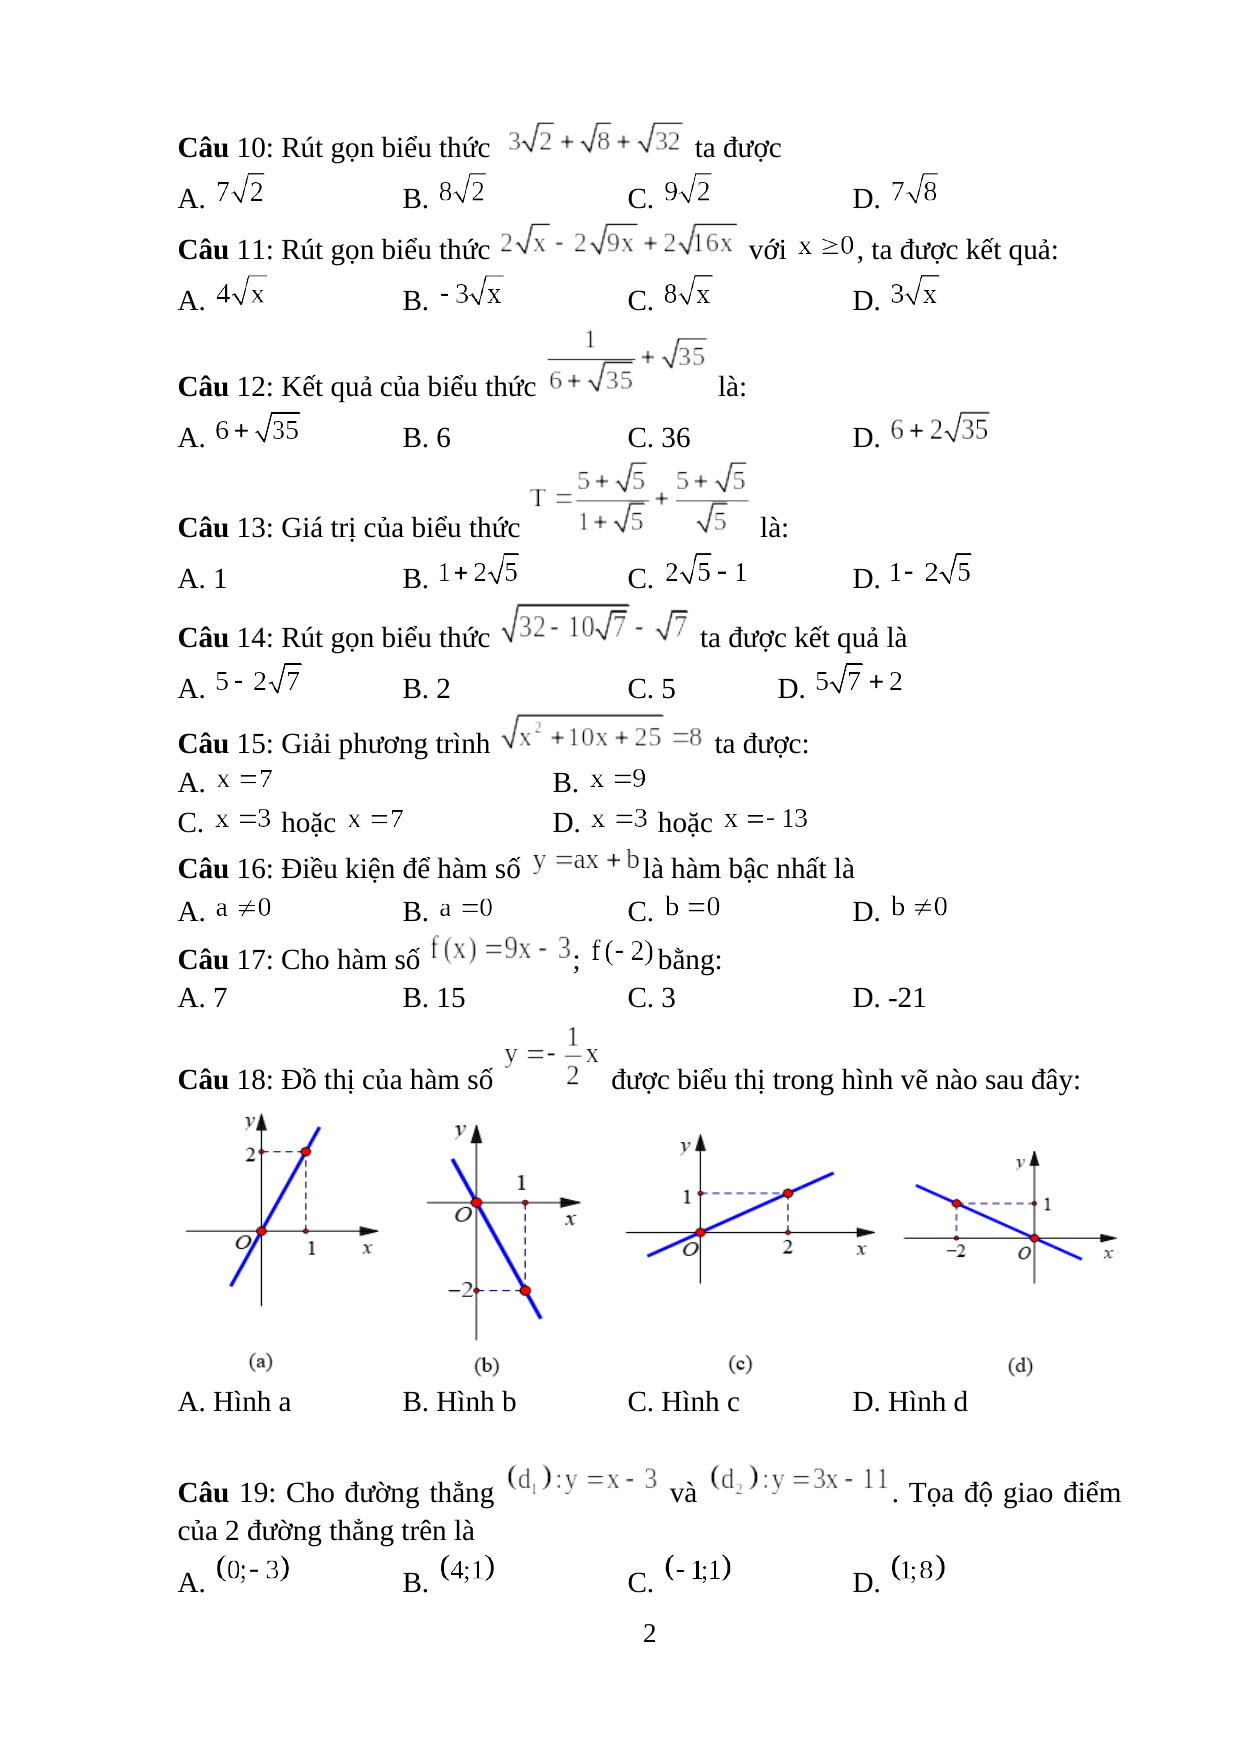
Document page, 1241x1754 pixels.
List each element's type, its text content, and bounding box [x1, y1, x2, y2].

text A. B. C. D. [177, 1552, 1122, 1599]
text Câu 12: Kết quả của biểu thức là: [177, 321, 1122, 403]
text A. B. C. D. [177, 271, 1122, 316]
text A. Hình a B. Hình b C. Hình c D. Hình d [177, 1384, 1122, 1418]
text Câu 14: Rút gọn biểu thức ta được kết quả là [177, 600, 1122, 654]
text Câu 10: Rút gọn biểu thức ta được [177, 118, 1122, 164]
text Câu 13: Giá trị của biểu thức là: [177, 458, 1122, 544]
text Câu 17: Cho hàm số ; bằng: [177, 933, 1122, 975]
text Câu 19: Cho đường thẳng và . Tọa độ giao điểm của 2 đường thẳng trên là [177, 1461, 1122, 1547]
text Câu 11: Rút gọn biểu thức với , ta được kết quả: [177, 220, 1122, 266]
text Câu 15: Giải phương trình ta được: [177, 710, 1117, 760]
text A. B. [177, 765, 1122, 799]
text Câu 18: Đồ thị của hàm số được biểu thị trong hình vẽ nào sau đây: [177, 1019, 1122, 1096]
text A. 1 B. C. D. [177, 549, 1122, 595]
text A. 7 B. 15 C. 3 D. -21 [177, 980, 1122, 1014]
picture [177, 1101, 1140, 1380]
text A. B. C. D. [177, 169, 1122, 215]
text A. B. C. D. [177, 890, 1122, 928]
text A. B. 6 C. 36 D. [177, 408, 1122, 453]
text A. B. 2 C. 5 D. [177, 659, 1122, 705]
text Câu 16: Điều kiện để hàm số là hàm bậc nhất là [177, 843, 1122, 885]
text C. hoặc D. hoặc [177, 804, 1122, 838]
